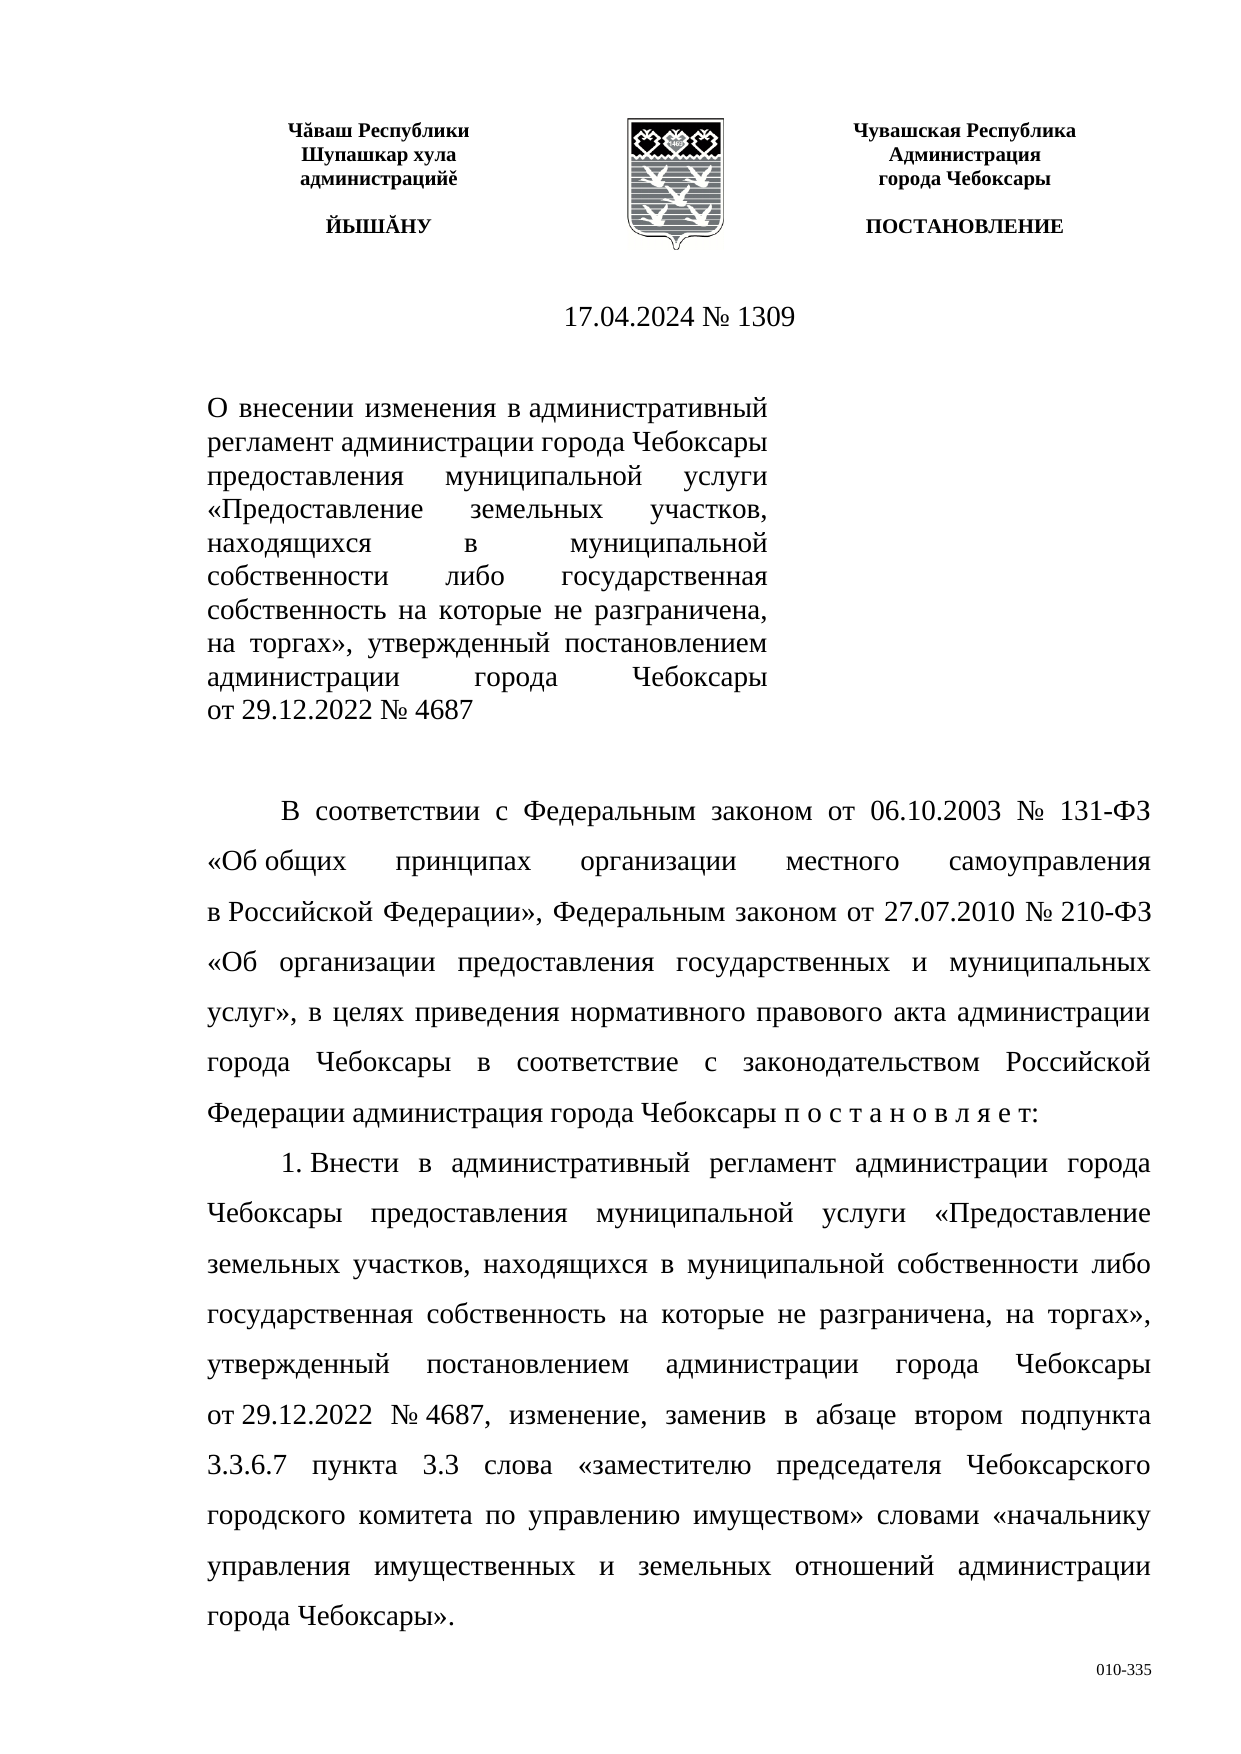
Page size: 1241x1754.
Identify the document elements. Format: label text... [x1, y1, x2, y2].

text 17.04.2024 № 1309 [207, 299, 1152, 333]
table_header Чувашская Республика Администрация города Чебоксары ПОСТАНОВЛЕНИЕ [788, 118, 1141, 266]
list В соответствии с Федеральным законом от 06.10.2003 № 131-ФЗ «Об общих принципах организации местного самоуправления в Российской Федерации», Федеральным законом от 27.07.2010 № 210-ФЗ «Об организации предоставления государственных и муниципальных услуг», в целях приведения нормативного правового акта администрации города Чебоксары в соответствие с законодательством Российской Федерации администрация города Чебоксары п о с т а н о в л я е т: [207, 793, 1152, 1128]
picture [627, 118, 724, 250]
text О внесении изменения в административный регламент администрации города Чебоксары предоставления муниципальной услуги «Предоставление земельных участков, находящихся в муниципальной собственности либо государственная собственность на которые не разграничена, на торгах», утвержденный постановлением администрации города Чебоксары от 29.12.2022 № 4687 [207, 391, 768, 726]
table_header [563, 118, 788, 266]
list 1. Внести в административный регламент администрации города Чебоксары предоставления муниципальной услуги «Предоставление земельных участков, находящихся в муниципальной собственности либо государственная собственность на которые не разграничена, на торгах», утвержденный постановлением администрации города Чебоксары от 29.12.2022 № 4687, изменение, заменив в абзаце втором подпункта 3.3.6.7 пункта 3.3 слова «заместителю председателя Чебоксарского городского комитета по управлению имуществом» словами «начальнику управления имущественных и земельных отношений администрации города Чебоксары». [207, 1145, 1152, 1632]
table_header Чăваш Республики Шупашкар хула администрацийě ЙЫШĂНУ [194, 118, 563, 266]
